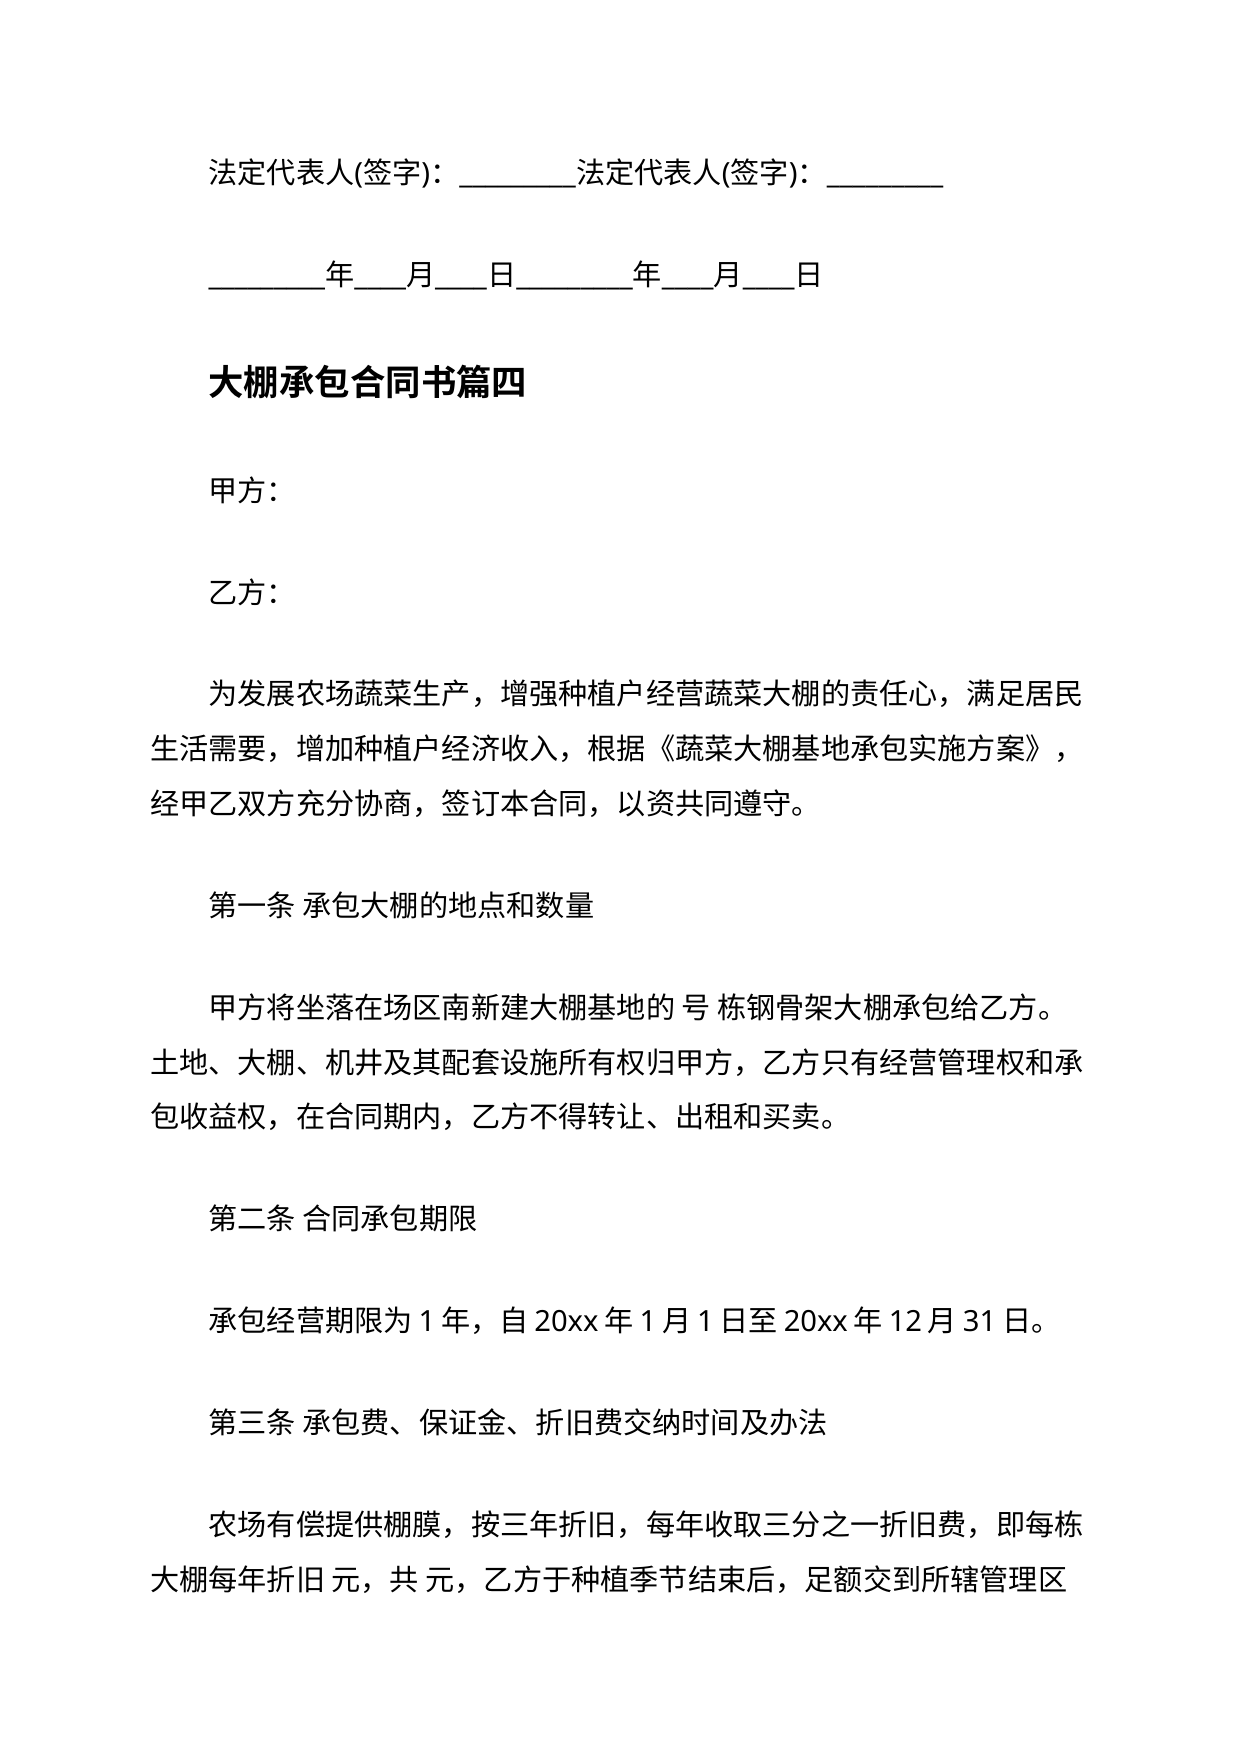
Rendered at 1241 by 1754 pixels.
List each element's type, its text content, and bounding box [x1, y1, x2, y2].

text 为发展农场蔬菜生产，增强种植户经营蔬菜大棚的责任心，满足居民生活需要，增加种植户经济收入，根据《蔬菜大棚基地承包实施方案》，经甲乙双方充分协商，签订本合同，以资共同遵守。 [150, 671, 1090, 823]
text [150, 1501, 1090, 1598]
text 第一条 承包大棚的地点和数量 [150, 882, 1090, 925]
text 第三条 承包费、保证金、折旧费交纳时间及办法 [150, 1399, 1090, 1442]
text 甲方将坐落在场区南新建大棚基地的 号 栋钢骨架大棚承包给乙方。土地、大棚、机井及其配套设施所有权归甲方，乙方只有经营管理权和承包收益权，在合同期内，乙方不得转让、出租和买卖。 [150, 984, 1090, 1136]
text 甲方： [150, 467, 1090, 510]
text _________年____月____日_________年____月____日 [150, 252, 1090, 294]
text 法定代表人(签字)：_________法定代表人(签字)：_________ [150, 150, 1090, 192]
text 乙方： [150, 569, 1090, 611]
text 大棚承包合同书篇四 [150, 354, 1090, 405]
text 第二条 合同承包期限 [150, 1196, 1090, 1238]
text 承包经营期限为1年，自20xx年1月1日至20xx年12月31日。 [150, 1298, 1090, 1340]
